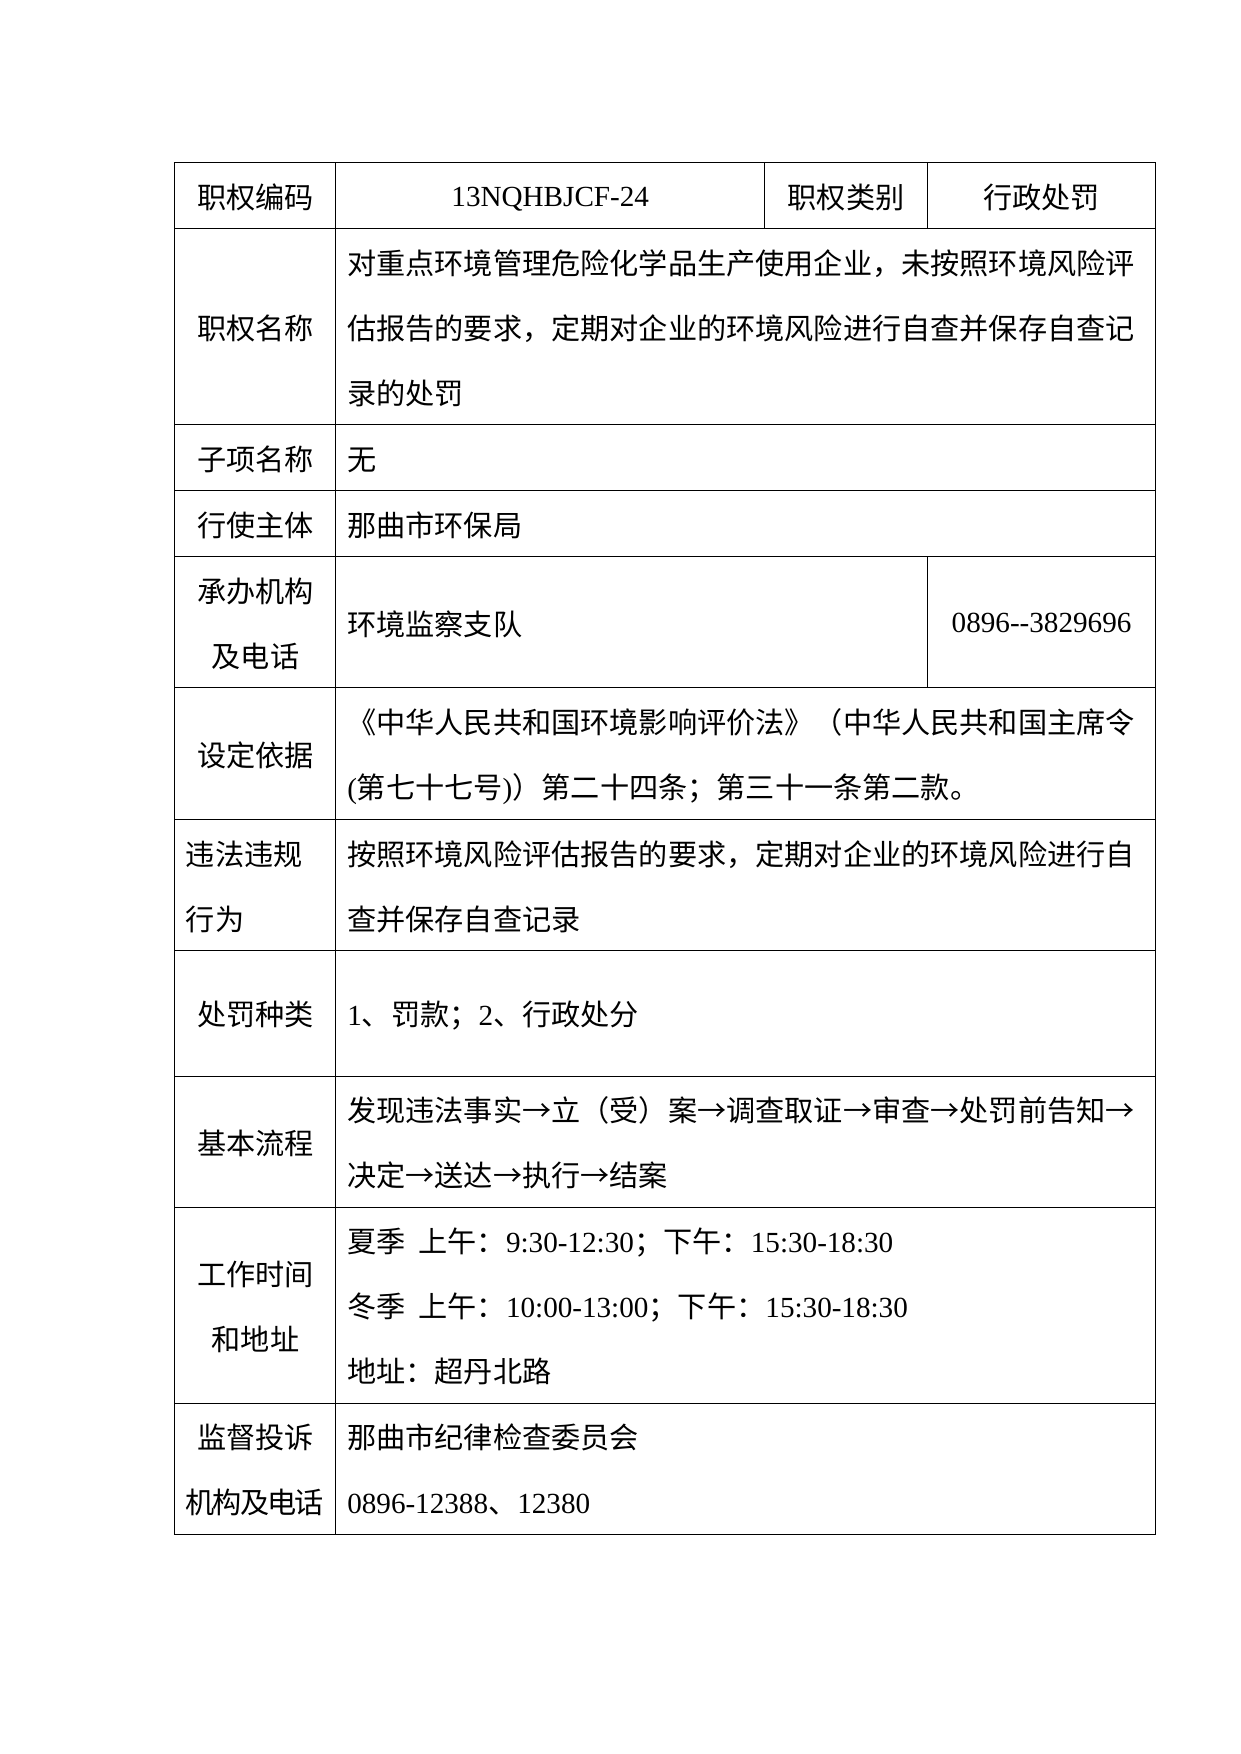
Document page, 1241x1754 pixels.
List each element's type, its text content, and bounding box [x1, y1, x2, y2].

table_header 13NQHBJCF-24 [336, 163, 764, 228]
table_cell 那曲市纪律检查委员会 0896-12388、12380 [336, 1404, 1155, 1534]
table_cell 违法违规行为 [175, 820, 335, 950]
table_cell 行使主体 [175, 491, 335, 556]
table_cell 承办机构及电话 [175, 557, 335, 687]
table_cell 《中华人民共和国环境影响评价法》（中华人民共和国主席令(第七十七号)）第二十四条；第三十一条第二款。 [336, 688, 1155, 819]
table_header 行政处罚 [928, 163, 1155, 228]
table_cell 对重点环境管理危险化学品生产使用企业，未按照环境风险评估报告的要求，定期对企业的环境风险进行自查并保存自查记录的处罚 [336, 229, 1155, 424]
table_cell 处罚种类 [175, 951, 335, 1076]
table_cell 1、罚款；2、行政处分 [336, 951, 1155, 1076]
table_cell 发现违法事实→立（受）案→调查取证→审查→处罚前告知→决定→送达→执行→结案 [336, 1077, 1155, 1207]
table_header 职权编码 [175, 163, 335, 228]
table_cell 设定依据 [175, 688, 335, 819]
table_cell 子项名称 [175, 425, 335, 490]
table_cell 0896--3829696 [928, 557, 1155, 687]
table_cell 职权名称 [175, 229, 335, 424]
table_cell 按照环境风险评估报告的要求，定期对企业的环境风险进行自查并保存自查记录 [336, 820, 1155, 950]
table_cell 基本流程 [175, 1077, 335, 1207]
table_cell 环境监察支队 [336, 557, 927, 687]
table_cell 工作时间 和地址 [175, 1208, 335, 1403]
table_header 职权类别 [765, 163, 927, 228]
table_cell 无 [336, 425, 1155, 490]
table_cell 夏季 上午：9:30-12:30；下午：15:30-18:30 冬季 上午：10:00-13:00；下午：15:30-18:30 地址：超丹北路 [336, 1208, 1155, 1403]
table_cell 那曲市环保局 [336, 491, 1155, 556]
table_cell 监督投诉机构及电话 [175, 1404, 335, 1534]
